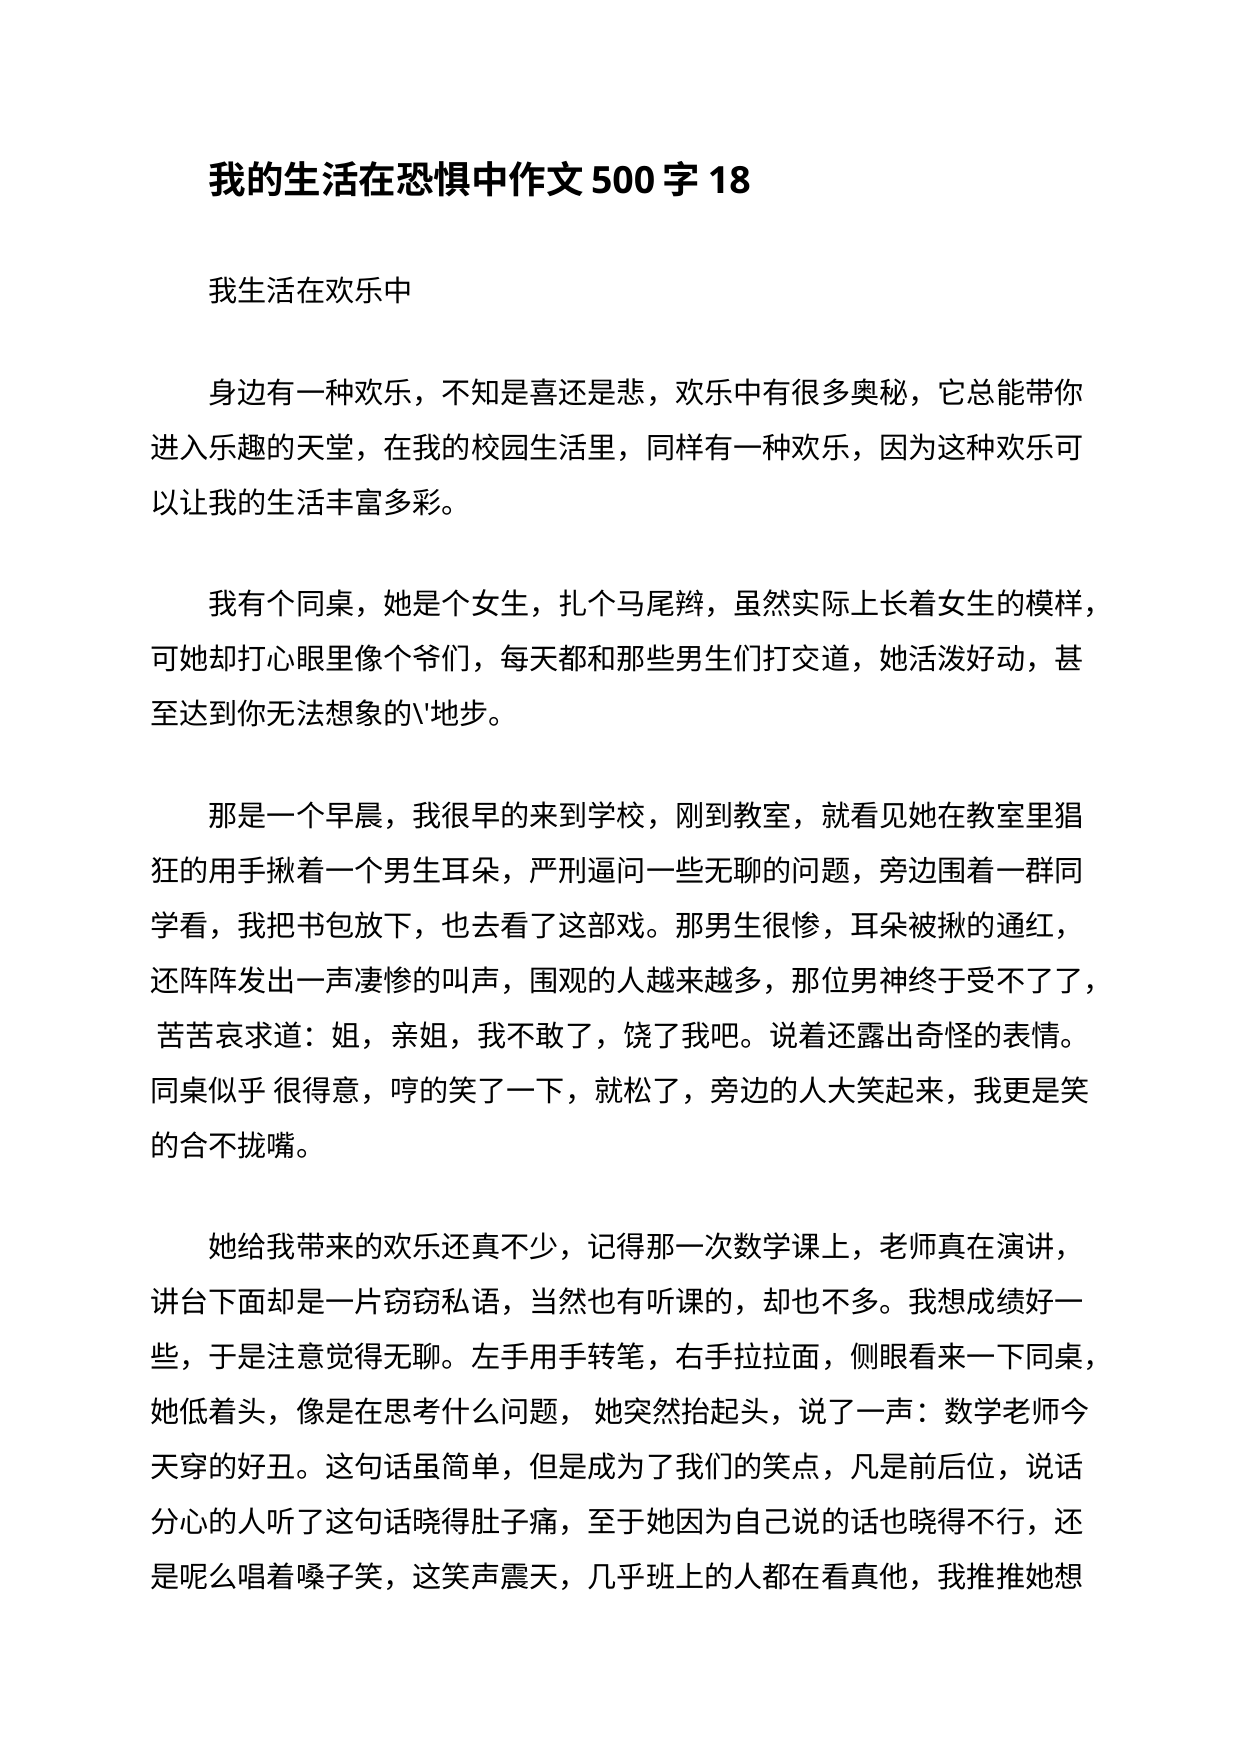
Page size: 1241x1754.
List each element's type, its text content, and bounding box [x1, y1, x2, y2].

text 我生活在欢乐中 [150, 268, 1090, 310]
text 我有个同桌，她是个女生，扎个马尾辫，虽然实际上长着女生的模样，可她却打心眼里像个爷们，每天都和那些男生们打交道，她活泼好动，甚至达到你无法想象的\'地步。 [150, 581, 1090, 733]
text 身边有一种欢乐，不知是喜还是悲，欢乐中有很多奥秘，它总能带你进入乐趣的天堂，在我的校园生活里，同样有一种欢乐，因为这种欢乐可以让我的生活丰富多彩。 [150, 369, 1090, 521]
text 那是一个早晨，我很早的来到学校，刚到教室，就看见她在教室里猖狂的用手揪着一个男生耳朵，严刑逼问一些无聊的问题，旁边围着一群同学看，我把书包放下，也去看了这部戏。那男生很惨，耳朵被揪的通红，还阵阵发出一声凄惨的叫声，围观的人越来越多，那位男神终于受不了了， 苦苦哀求道：姐，亲姐，我不敢了，饶了我吧。说着还露出奇怪的表情。同桌似乎 很得意，哼的笑了一下，就松了，旁边的人大笑起来，我更是笑的合不拢嘴。 [150, 793, 1090, 1164]
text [150, 1224, 1090, 1596]
text 我的生活在恐惧中作文500字18 [150, 150, 1090, 204]
